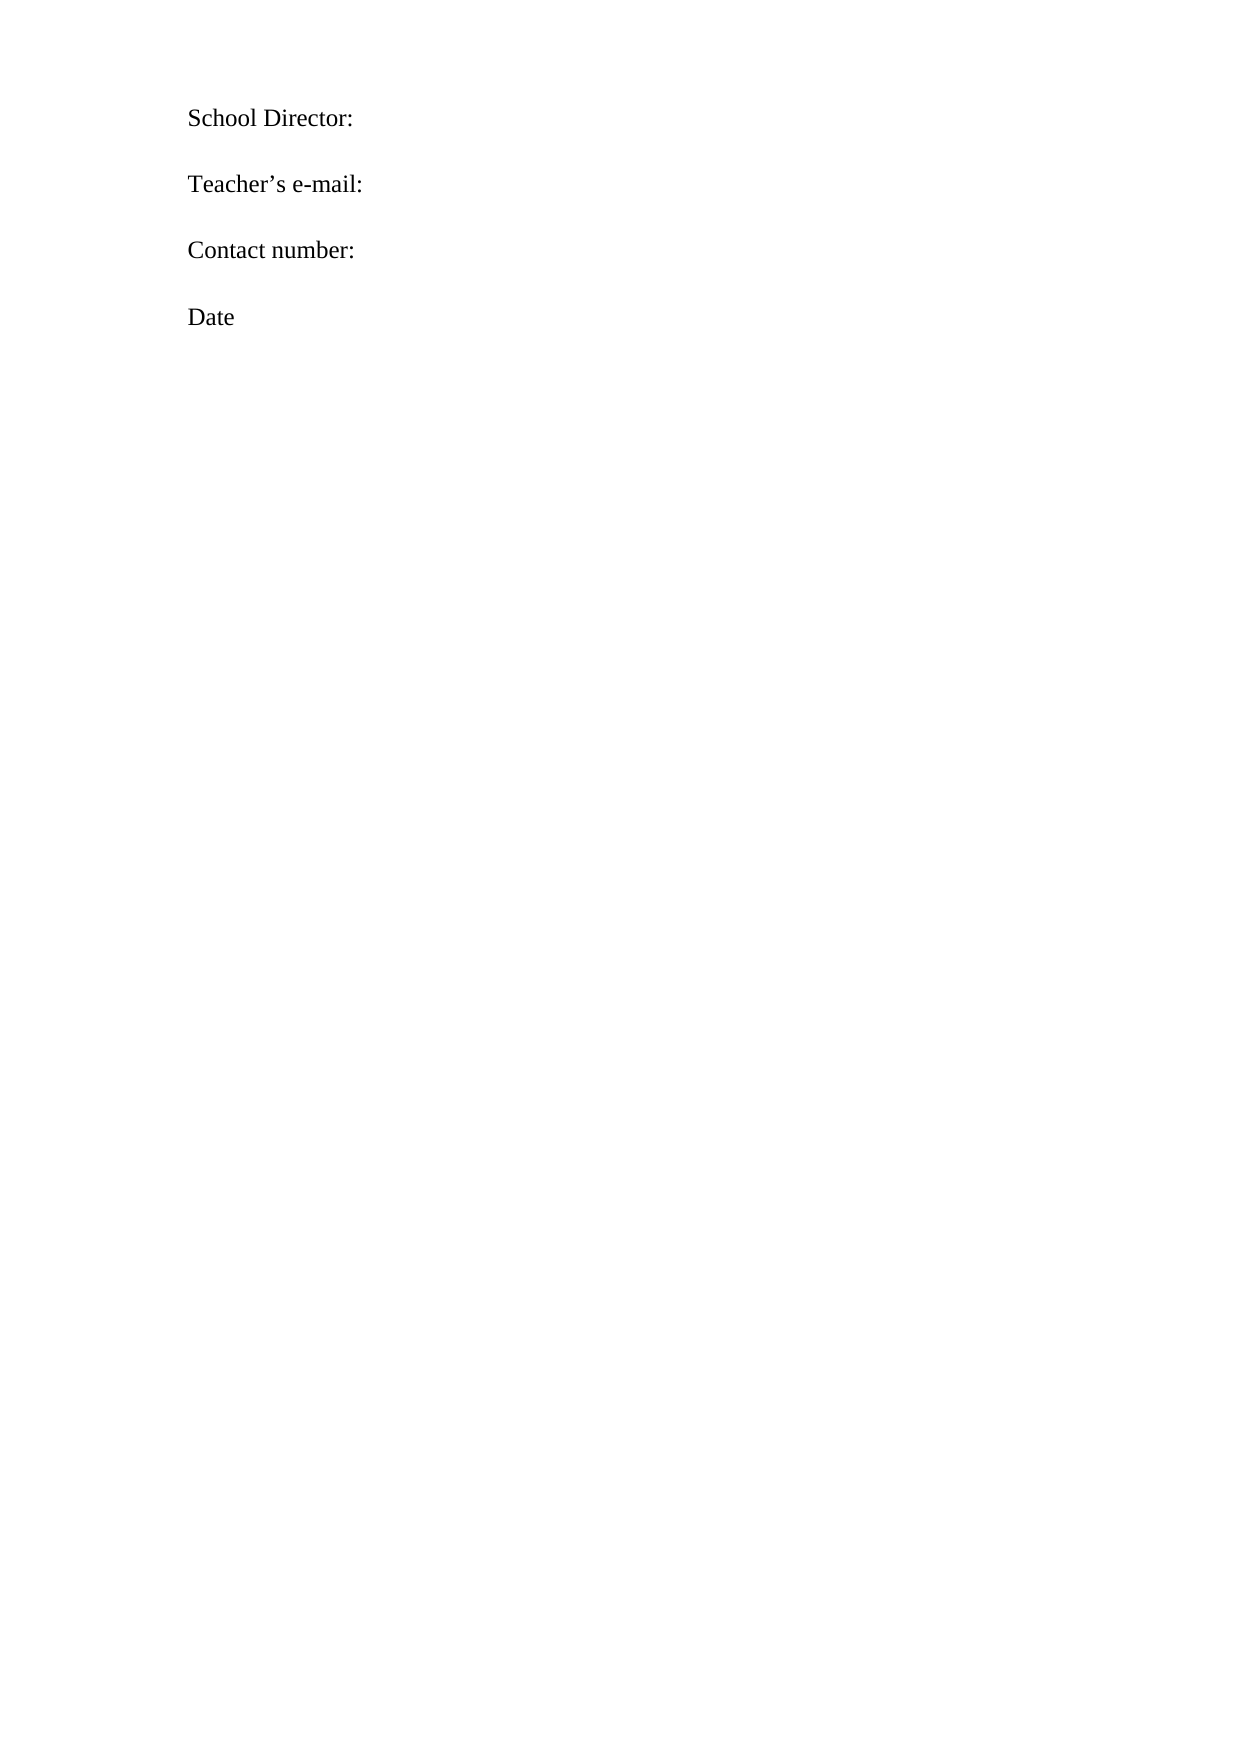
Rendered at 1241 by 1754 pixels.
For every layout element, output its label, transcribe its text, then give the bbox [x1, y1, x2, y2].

text Teacher’s e-mail: [187, 169, 1053, 198]
text Contact number: [187, 236, 1053, 264]
text Date [187, 302, 1053, 330]
text School Director: [187, 103, 1053, 132]
